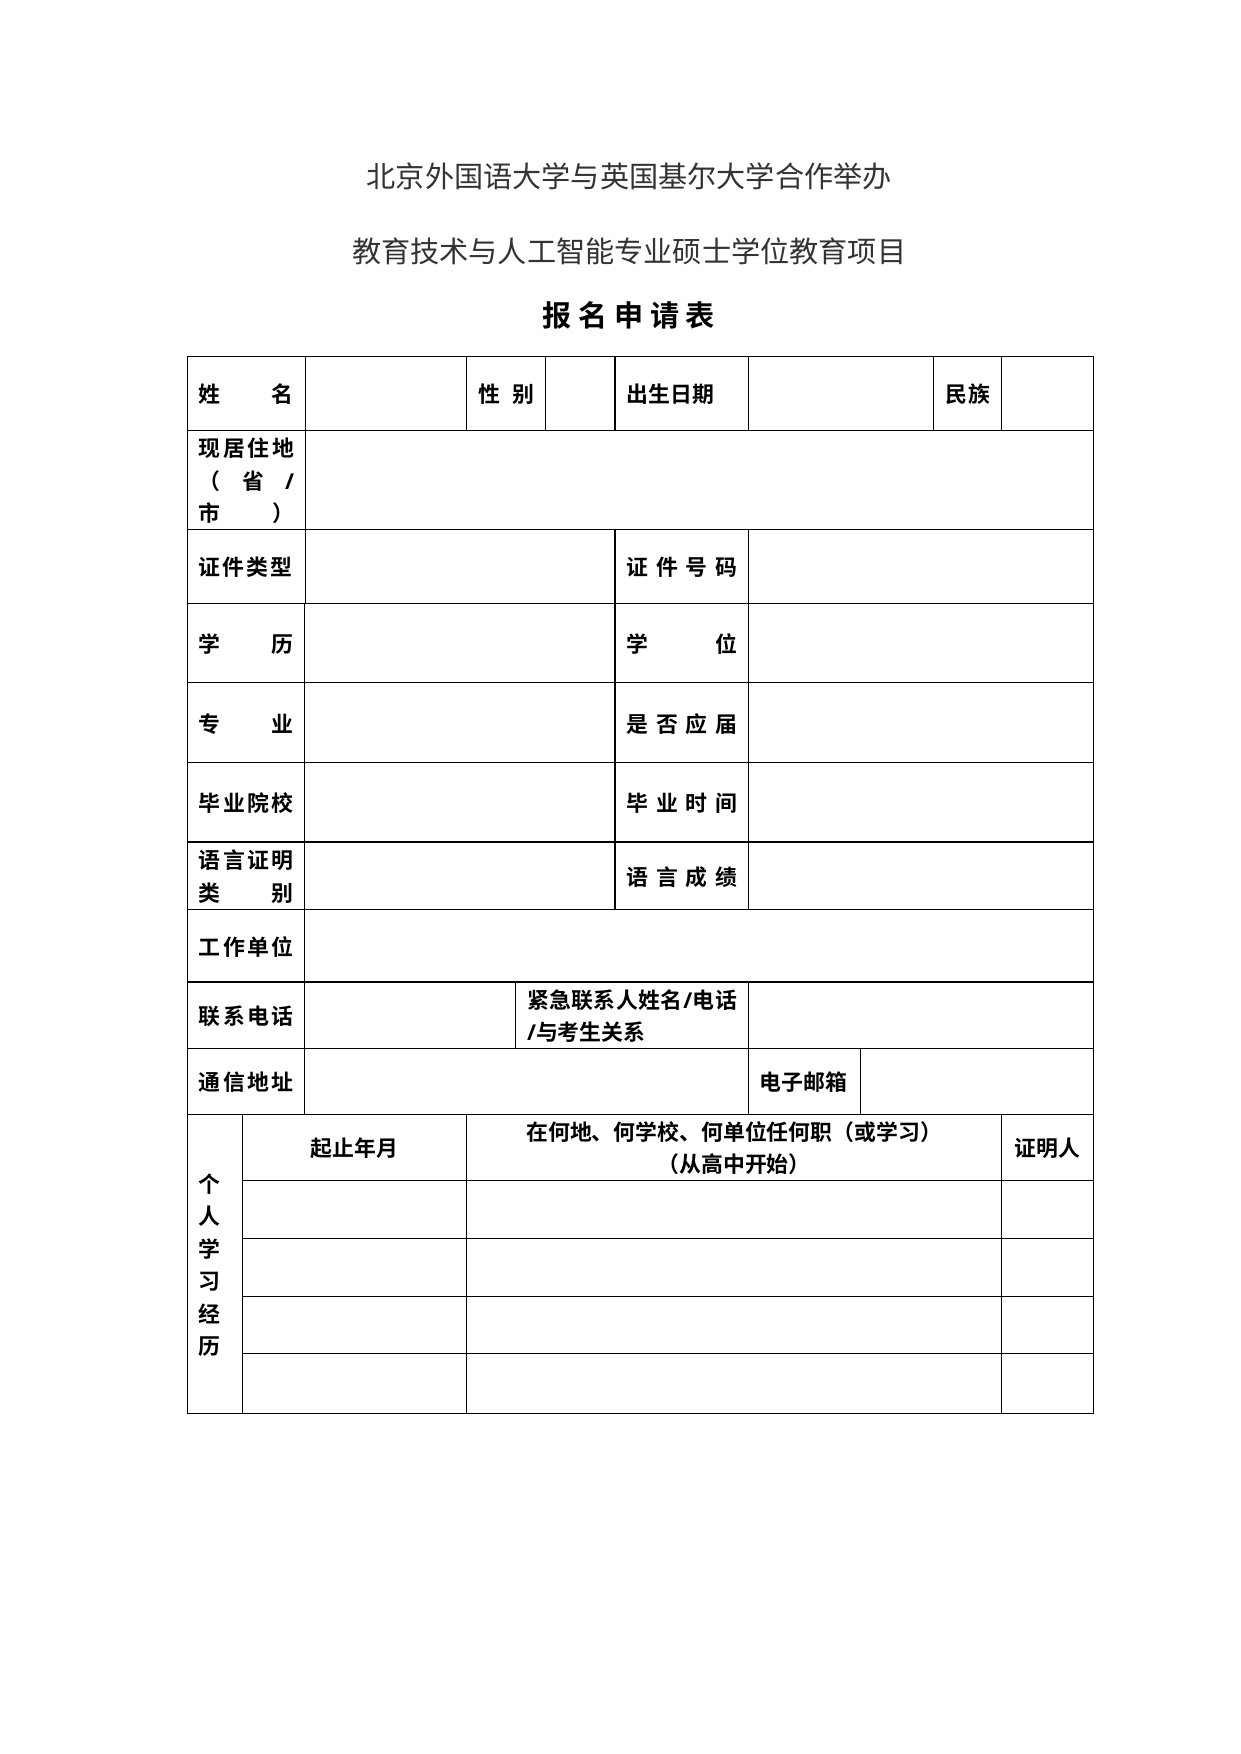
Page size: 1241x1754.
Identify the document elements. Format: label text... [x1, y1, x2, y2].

table_cell 通信地址 [188, 1049, 304, 1113]
table_cell [749, 763, 1093, 841]
table_cell 证件类型 [188, 530, 305, 603]
table_cell [305, 983, 515, 1047]
table_cell 起止年月 [243, 1115, 466, 1179]
table_header 姓 名 [188, 357, 305, 430]
table_cell [1002, 1239, 1093, 1296]
text 报 名 申 请 表 [187, 292, 1070, 334]
table_cell 联系电话 [188, 983, 304, 1047]
table_cell [305, 910, 1093, 981]
table_cell 紧急联系人姓名/电话/与考生关系 [516, 983, 748, 1047]
table_cell [243, 1181, 466, 1238]
table_cell [306, 530, 614, 603]
table_cell [749, 530, 1093, 603]
table_cell 语言证明类别 [188, 843, 304, 908]
table_cell [305, 763, 614, 841]
table_cell [749, 683, 1093, 762]
table_header [306, 357, 466, 430]
table_header [749, 357, 933, 430]
table_cell [861, 1049, 1093, 1113]
table_cell [749, 843, 1093, 908]
table_cell 语言成绩 [616, 843, 748, 908]
table_cell [1002, 1297, 1093, 1353]
table_cell [305, 604, 614, 682]
table_cell 专业 [188, 683, 304, 762]
table_cell 学 历 [188, 604, 304, 682]
table_cell 毕业院校 [188, 763, 304, 841]
table_cell [305, 683, 614, 762]
table_cell 是否应届 [616, 683, 748, 762]
table_cell [305, 1049, 748, 1113]
table_header 出生日期 [616, 357, 748, 430]
table_cell [467, 1239, 1001, 1296]
table_cell 电子邮箱 [749, 1049, 860, 1113]
table_cell [305, 843, 614, 908]
table_cell [306, 431, 1093, 528]
table_cell [467, 1181, 1001, 1238]
text 教育技术与人工智能专业硕士学位教育项目 [187, 229, 1070, 271]
text 北京外国语大学与英国基尔大学合作举办 [187, 143, 1070, 208]
table_cell [1002, 1354, 1093, 1413]
table_cell [243, 1239, 466, 1296]
table_cell [749, 983, 1093, 1047]
table_header [546, 357, 614, 430]
table_header [1002, 357, 1093, 430]
table_cell 现居住地 （省/市） [188, 431, 305, 528]
table_cell [243, 1354, 466, 1413]
table_cell 学位 [616, 604, 748, 682]
table_header 性别 [467, 357, 545, 430]
table_cell [749, 604, 1093, 682]
table_cell 毕业时间 [616, 763, 748, 841]
table_cell 个人学习经 历 [188, 1115, 242, 1413]
table_cell 证件号码 [616, 530, 748, 603]
table_cell [243, 1297, 466, 1353]
table_cell 证明人 [1002, 1115, 1093, 1179]
table_cell [1002, 1181, 1093, 1238]
table_cell [467, 1354, 1001, 1413]
table_header 民族 [934, 357, 1001, 430]
table_cell [467, 1297, 1001, 1353]
table_cell 工作单位 [188, 910, 304, 981]
table_cell 在何地、何学校、何单位任何职（或学习） （从高中开始） [467, 1115, 1001, 1179]
